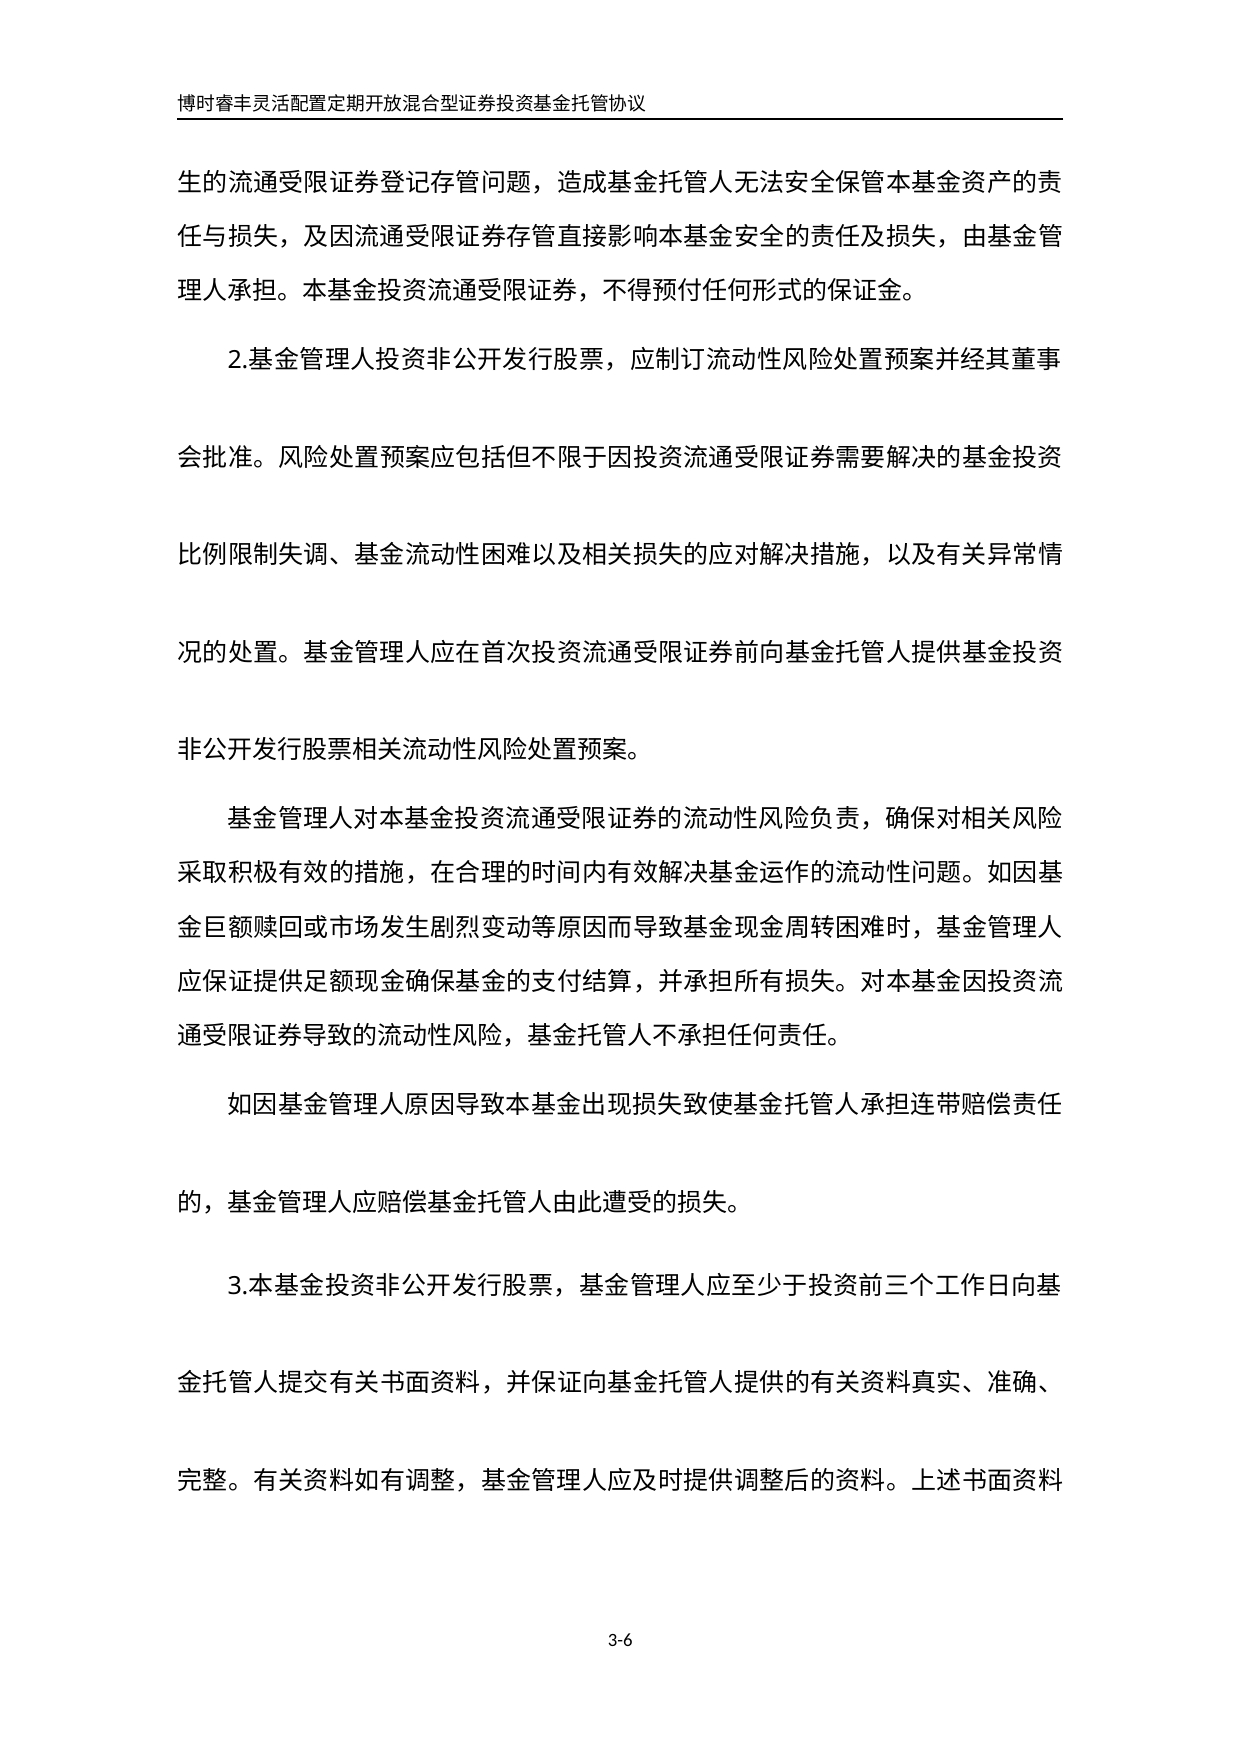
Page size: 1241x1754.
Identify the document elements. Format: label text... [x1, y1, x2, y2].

text 2.基金管理人投资非公开发行股票，应制订流动性风险处置预案并经其董事会批准。风险处置预案应包括但不限于因投资流通受限证券需要解决的基金投资比例限制失调、基金流动性困难以及相关损失的应对解决措施，以及有关异常情况的处置。基金管理人应在首次投资流通受限证券前向基金托管人提供基金投资非公开发行股票相关流动性风险处置预案。 [177, 325, 1063, 780]
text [177, 1251, 1063, 1511]
text 基金管理人对本基金投资流通受限证券的流动性风险负责，确保对相关风险采取积极有效的措施，在合理的时间内有效解决基金运作的流动性问题。如因基金巨额赎回或市场发生剧烈变动等原因而导致基金现金周转困难时，基金管理人应保证提供足额现金确保基金的支付结算，并承担所有损失。对本基金因投资流通受限证券导致的流动性风险，基金托管人不承担任何责任。 [177, 798, 1063, 1052]
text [177, 162, 1063, 307]
text 如因基金管理人原因导致本基金出现损失致使基金托管人承担连带赔偿责任的，基金管理人应赔偿基金托管人由此遭受的损失。 [177, 1070, 1063, 1233]
